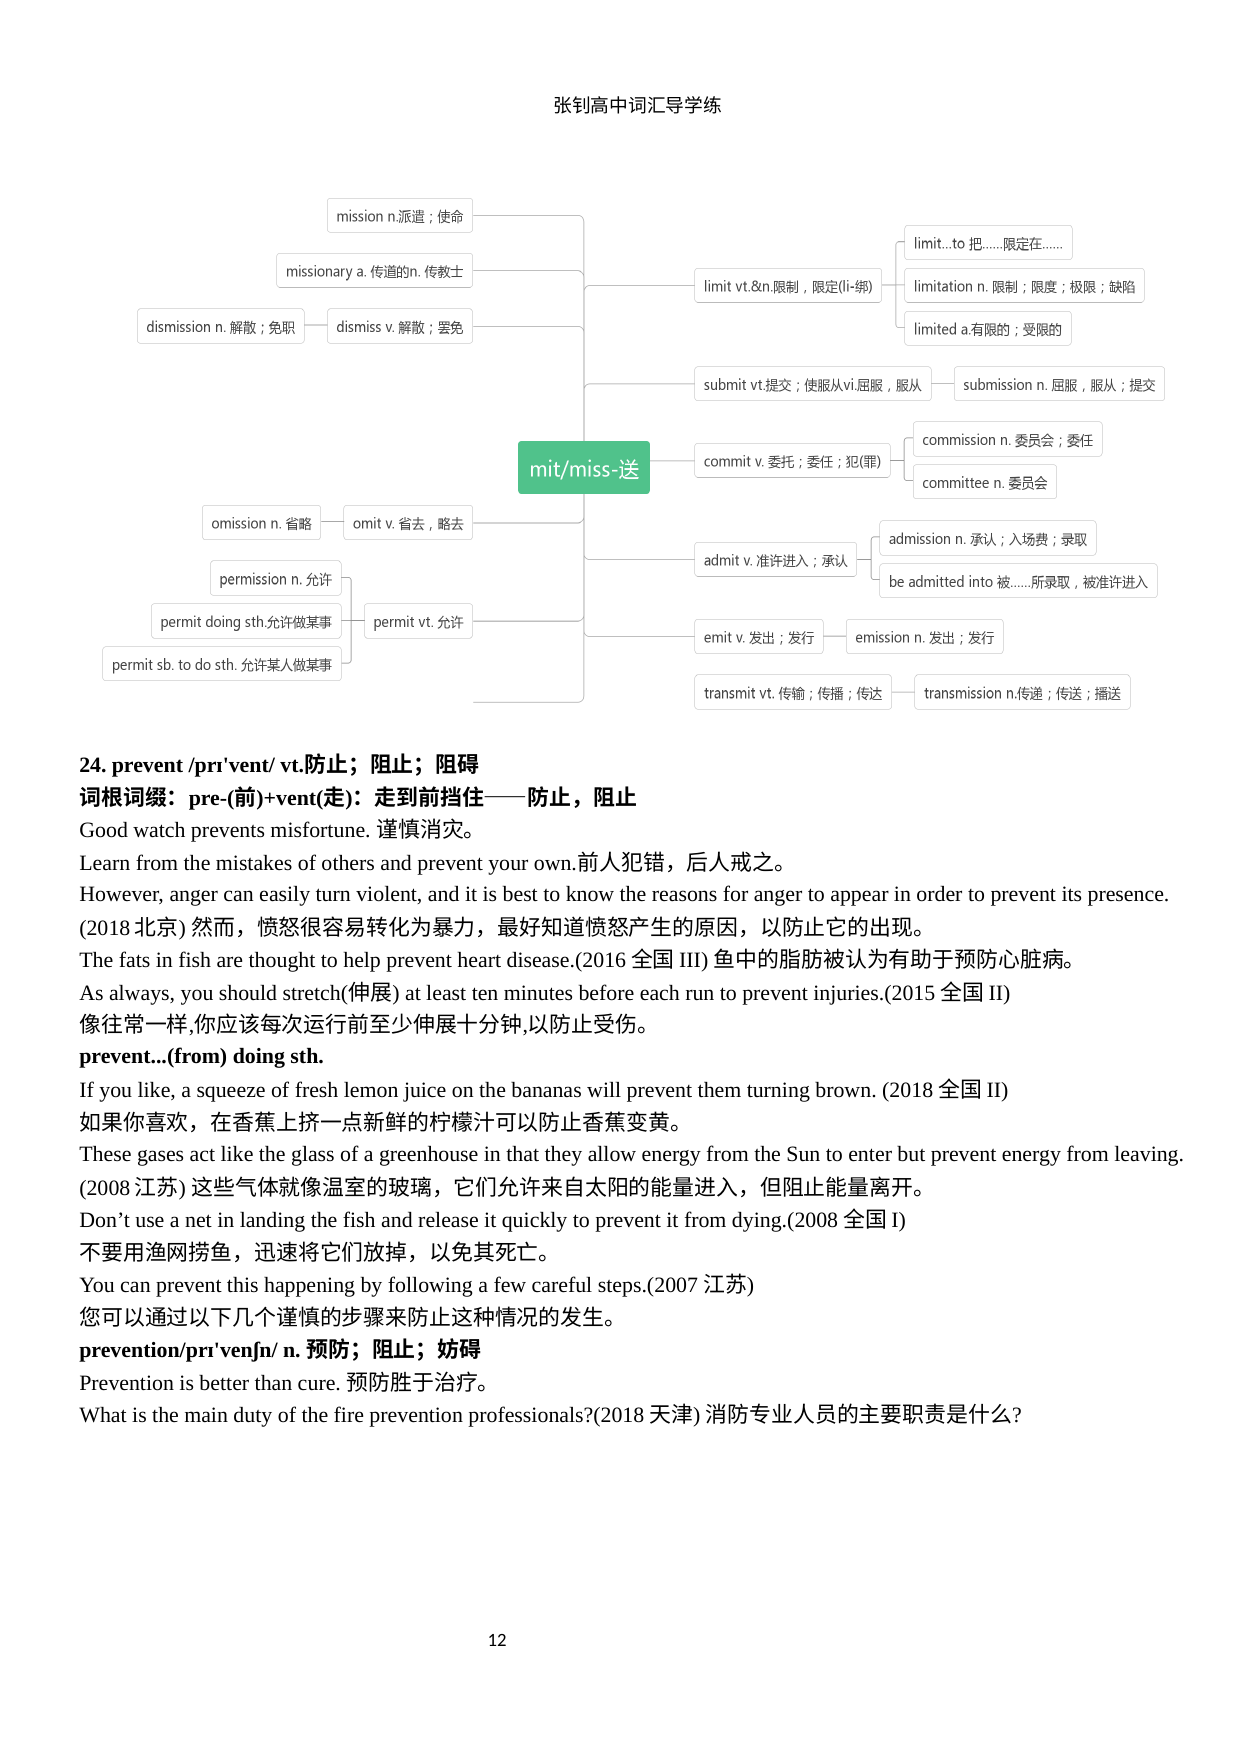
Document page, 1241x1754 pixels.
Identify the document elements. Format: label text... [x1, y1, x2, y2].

list The fats in fish are thought to help prevent heart disease.(2016全国III) 鱼中的脂肪被认为有助于预防心脏病。 [79, 942, 1196, 974]
list 词根词缀：pre-(前)+vent(走)：走到前挡住——防止，阻止 [79, 779, 1196, 812]
list If you like, a squeeze of fresh lemon juice on the bananas will prevent them turning brown. (2018全国II) [79, 1072, 1196, 1104]
list prevent...(from) doing sth. [79, 1039, 1196, 1072]
list Learn from the mistakes of others and prevent your own.前人犯错，后人戒之。 [79, 844, 1196, 877]
list 您可以通过以下几个谨慎的步骤来防止这种情况的发生。 [79, 1299, 1196, 1332]
list Don’t use a net in landing the fish and release it quickly to prevent it from dying.(2008全国I) [79, 1202, 1196, 1234]
list These gases act like the glass of a greenhouse in that they allow energy from the Sun to enter but prevent energy from leaving. (2008江苏) 这些气体就像温室的玻璃，它们允许来自太阳的能量进入，但阻止能量离开。 [79, 1137, 1196, 1202]
list prevent /prɪ'vent/ vt.防止；阻止；阻碍 [79, 747, 1196, 779]
list 像往常一样,你应该每次运行前至少伸展十分钟,以防止受伤。 [79, 1007, 1196, 1039]
list prevention/prɪ'venʃn/ n. 预防；阻止；妨碍 [79, 1332, 1196, 1364]
picture [79, 173, 1194, 736]
list 不要用渔网捞鱼，迅速将它们放掉，以免其死亡。 [79, 1234, 1196, 1267]
list However, anger can easily turn violent, and it is best to know the reasons for anger to appear in order to prevent its presence. (2018北京) 然而，愤怒很容易转化为暴力，最好知道愤怒产生的原因，以防止它的出现。 [79, 877, 1196, 942]
list Good watch prevents misfortune. 谨慎消灾。 [79, 812, 1196, 844]
list As always, you should stretch(伸展) at least ten minutes before each run to prevent injuries.(2015全国II) [79, 974, 1196, 1007]
list You can prevent this happening by following a few careful steps.(2007江苏) [79, 1267, 1196, 1299]
list What is the main duty of the fire prevention professionals?(2018天津) 消防专业人员的主要职责是什么? [79, 1397, 1196, 1429]
list Prevention is better than cure. 预防胜于治疗。 [79, 1364, 1196, 1397]
list 如果你喜欢，在香蕉上挤一点新鲜的柠檬汁可以防止香蕉变黄。 [79, 1104, 1196, 1137]
